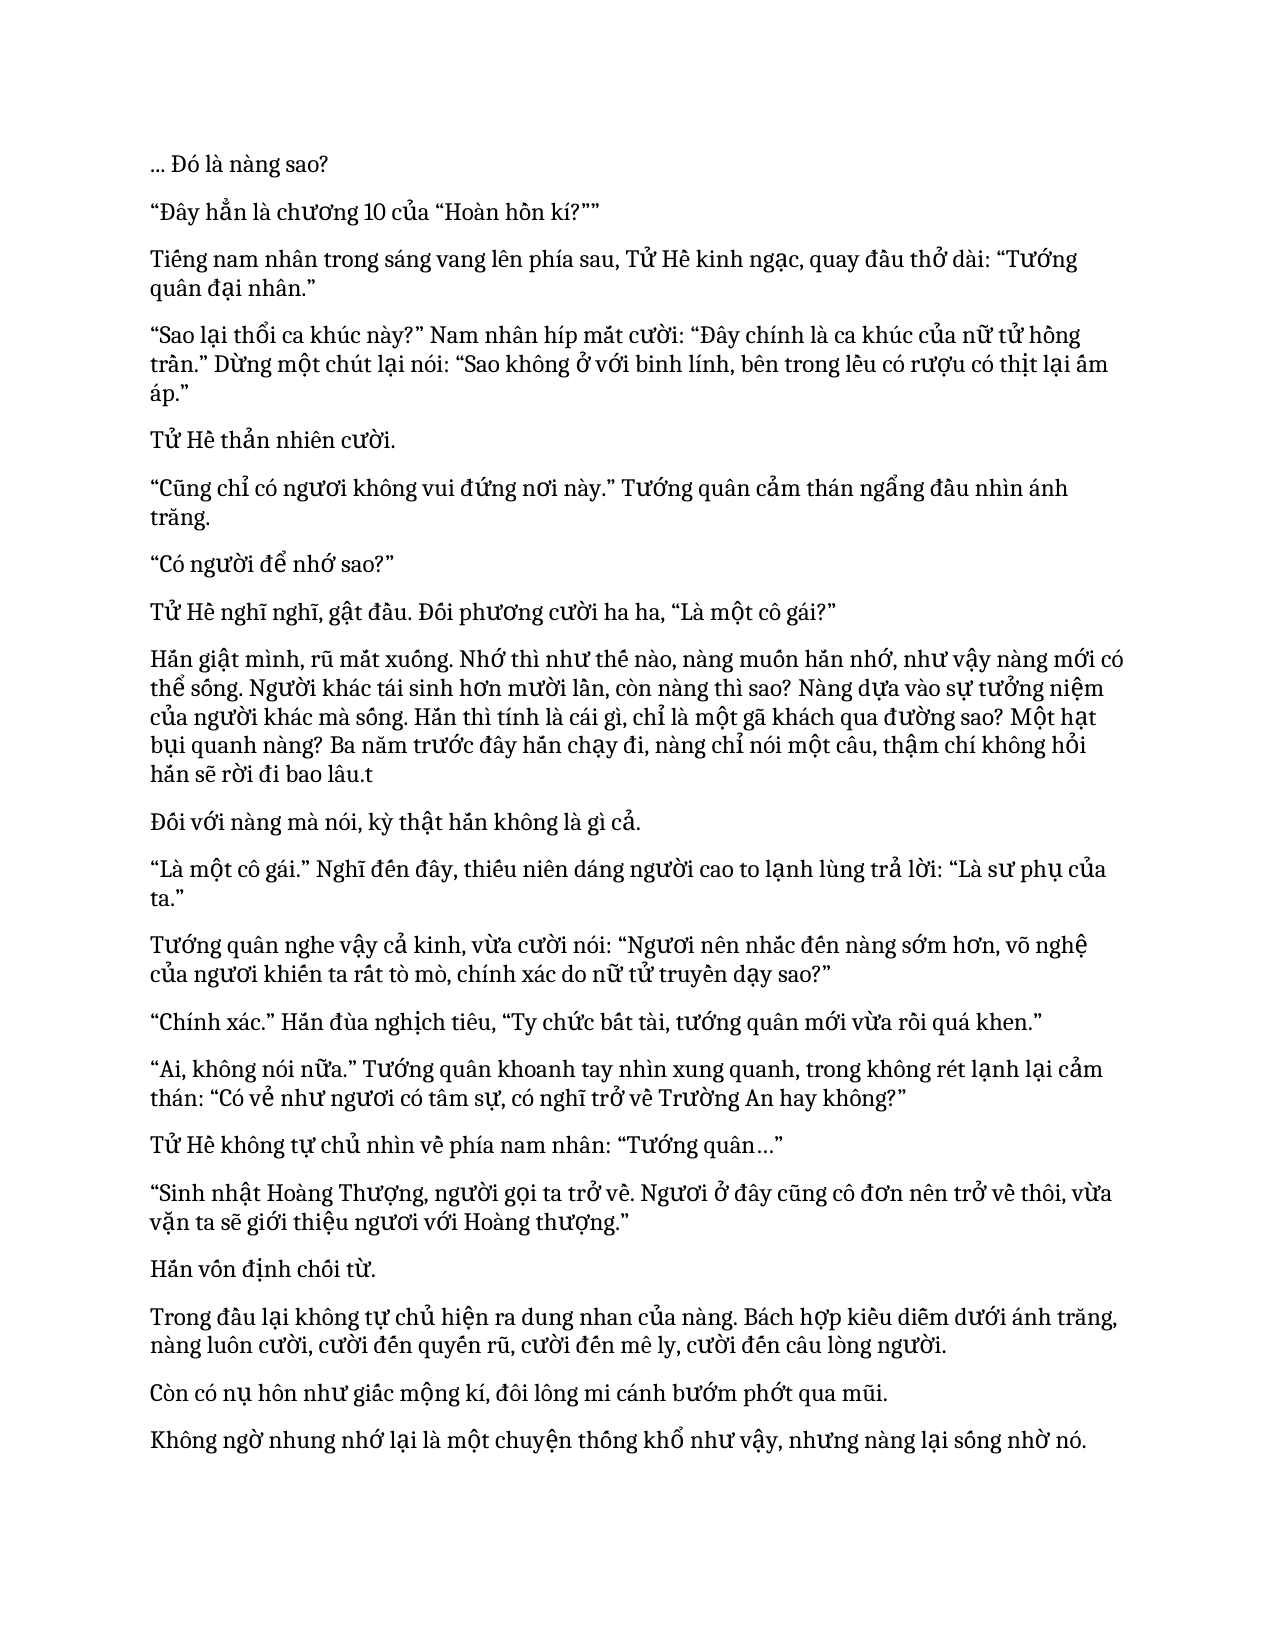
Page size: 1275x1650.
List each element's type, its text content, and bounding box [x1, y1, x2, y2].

text “Đây hẳn là chương 10 của “Hoàn hồn kí?”” [150, 197, 1125, 226]
text ... Đó là nàng sao? [150, 150, 1125, 179]
text Tử Hề nghĩ nghĩ, gật đầu. Đối phương cười ha ha, “Là một cô gái?” [150, 597, 1125, 626]
text Tướng quân nghe vậy cả kinh, vừa cười nói: “Ngươi nên nhắc đến nàng sớm hơn, võ nghệ của ngươi khiến ta rất tò mò, chính xác do nữ tử truyền dạy sao?” [150, 931, 1125, 989]
text Còn có nụ hôn như giấc mộng kí, đôi lông mi cánh bướm phớt qua mũi. [150, 1379, 1125, 1407]
text Tiếng nam nhân trong sáng vang lên phía sau, Tử Hề kinh ngạc, quay đầu thở dài: “Tướng quân đại nhân.” [150, 245, 1125, 302]
text Trong đầu lại không tự chủ hiện ra dung nhan của nàng. Bách hợp kiều diễm dưới ánh trăng, nàng luôn cười, cười đến quyến rũ, cười đến mê ly, cười đến câu lòng người. [150, 1302, 1125, 1360]
text Tử Hề không tự chủ nhìn về phía nam nhân: “Tướng quân…” [150, 1131, 1125, 1160]
text “Là một cô gái.” Nghĩ đến đây, thiếu niên dáng người cao to lạnh lùng trả lời: “Là sư phụ của ta.” [150, 855, 1125, 912]
text Hắn vốn định chối từ. [150, 1255, 1125, 1284]
text “Cũng chỉ có ngươi không vui đứng nơi này.” Tướng quân cảm thán ngẩng đầu nhìn ánh trăng. [150, 474, 1125, 531]
text Không ngờ nhung nhớ lại là một chuyện thống khổ như vậy, nhưng nàng lại sống nhờ nó. [150, 1426, 1125, 1455]
text “Sinh nhật Hoàng Thượng, người gọi ta trở về. Ngươi ở đây cũng cô đơn nên trở về thôi, vừa vặn ta sẽ giới thiệu ngươi với Hoàng thượng.” [150, 1179, 1125, 1236]
text Tử Hề thản nhiên cười. [150, 426, 1125, 455]
text “Chính xác.” Hắn đùa nghịch tiêu, “Ty chức bất tài, tướng quân mới vừa rồi quá khen.” [150, 1007, 1125, 1036]
text “Có người để nhớ sao?” [150, 550, 1125, 579]
text Hắn giật mình, rũ mắt xuống. Nhớ thì như thế nào, nàng muốn hắn nhớ, như vậy nàng mới có thể sống. Người khác tái sinh hơn mười lần, còn nàng thì sao? Nàng dựa vào sự tưởng niệm của người khác mà sống. Hắn thì tính là cái gì, chỉ là một gã khách qua đường sao? Một hạt bụi quanh nàng? Ba năm trước đây hắn chạy đi, nàng chỉ nói một câu, thậm chí không hỏi hắn sẽ rời đi bao lâu.t [150, 645, 1125, 789]
text “Ai, không nói nữa.” Tướng quân khoanh tay nhìn xung quanh, trong không rét lạnh lại cảm thán: “Có vẻ như ngươi có tâm sự, có nghĩ trở về Trường An hay không?” [150, 1055, 1125, 1112]
text “Sao lại thổi ca khúc này?” Nam nhân híp mắt cười: “Đây chính là ca khúc của nữ tử hồng trần.” Dừng một chút lại nói: “Sao không ở với binh lính, bên trong lều có rượu có thịt lại ấm áp.” [150, 321, 1125, 407]
text Đối với nàng mà nói, kỳ thật hắn không là gì cả. [150, 807, 1125, 836]
